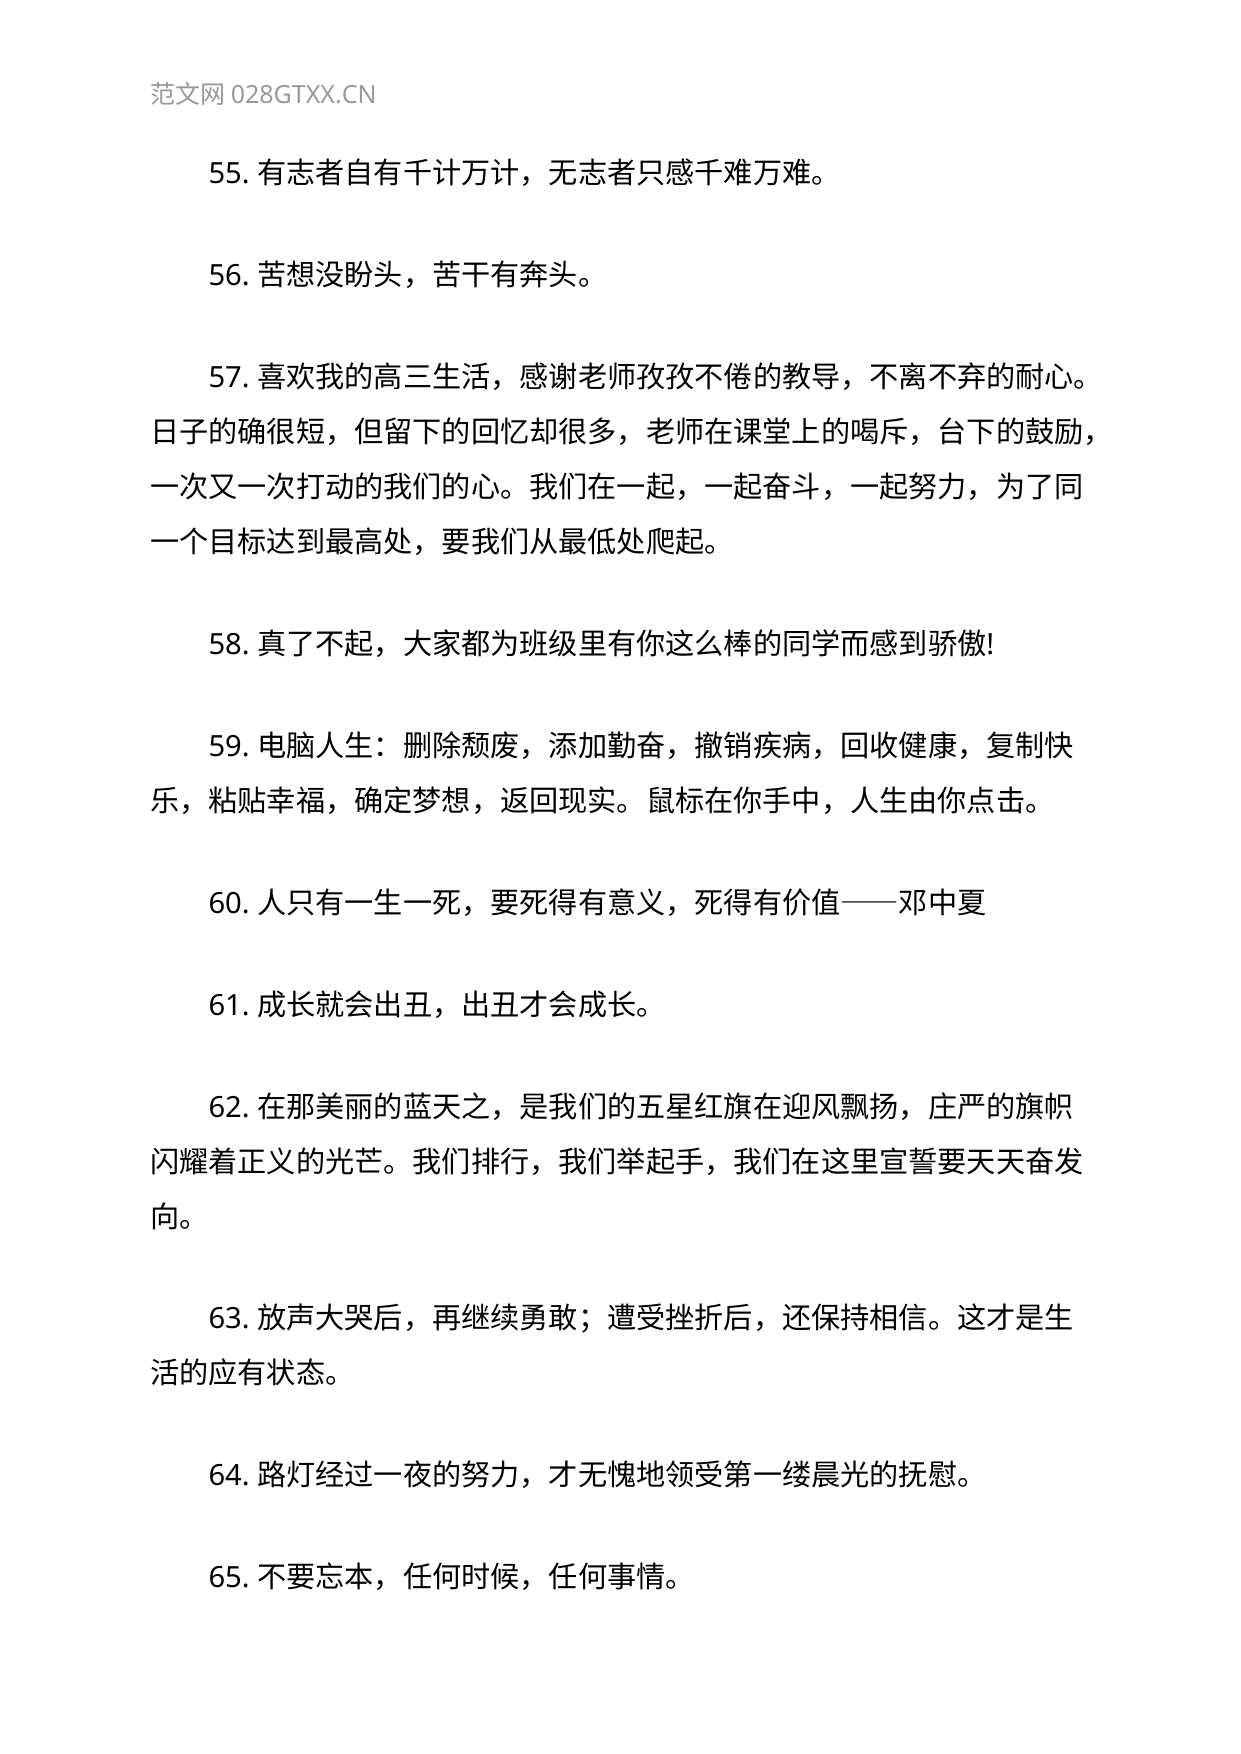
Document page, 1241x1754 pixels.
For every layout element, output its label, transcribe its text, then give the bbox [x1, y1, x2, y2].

text 60. 人只有一生一死，要死得有意义，死得有价值——邓中夏 [150, 879, 1090, 922]
text 62. 在那美丽的蓝天之，是我们的五星红旗在迎风飘扬，庄严的旗帜闪耀着正义的光芒。我们排行，我们举起手，我们在这里宣誓要天天奋发向。 [150, 1083, 1090, 1235]
text 59. 电脑人生：删除颓废，添加勤奋，撤销疾病，回收健康，复制快乐，粘贴幸福，确定梦想，返回现实。鼠标在你手中，人生由你点击。 [150, 722, 1090, 820]
text 57. 喜欢我的高三生活，感谢老师孜孜不倦的教导，不离不弃的耐心。日子的确很短，但留下的回忆却很多，老师在课堂上的喝斥，台下的鼓励，一次又一次打动的我们的心。我们在一起，一起奋斗，一起努力，为了同一个目标达到最高处，要我们从最低处爬起。 [150, 354, 1090, 561]
text 65. 不要忘本，任何时候，任何事情。 [150, 1554, 1090, 1596]
text 55. 有志者自有千计万计，无志者只感千难万难。 [150, 150, 1090, 192]
text 61. 成长就会出丑，出丑才会成长。 [150, 981, 1090, 1024]
text 58. 真了不起，大家都为班级里有你这么棒的同学而感到骄傲! [150, 621, 1090, 663]
text 64. 路灯经过一夜的努力，才无愧地领受第一缕晨光的抚慰。 [150, 1452, 1090, 1494]
text 63. 放声大哭后，再继续勇敢；遭受挫折后，还保持相信。这才是生活的应有状态。 [150, 1295, 1090, 1392]
text 56. 苦想没盼头，苦干有奔头。 [150, 252, 1090, 294]
